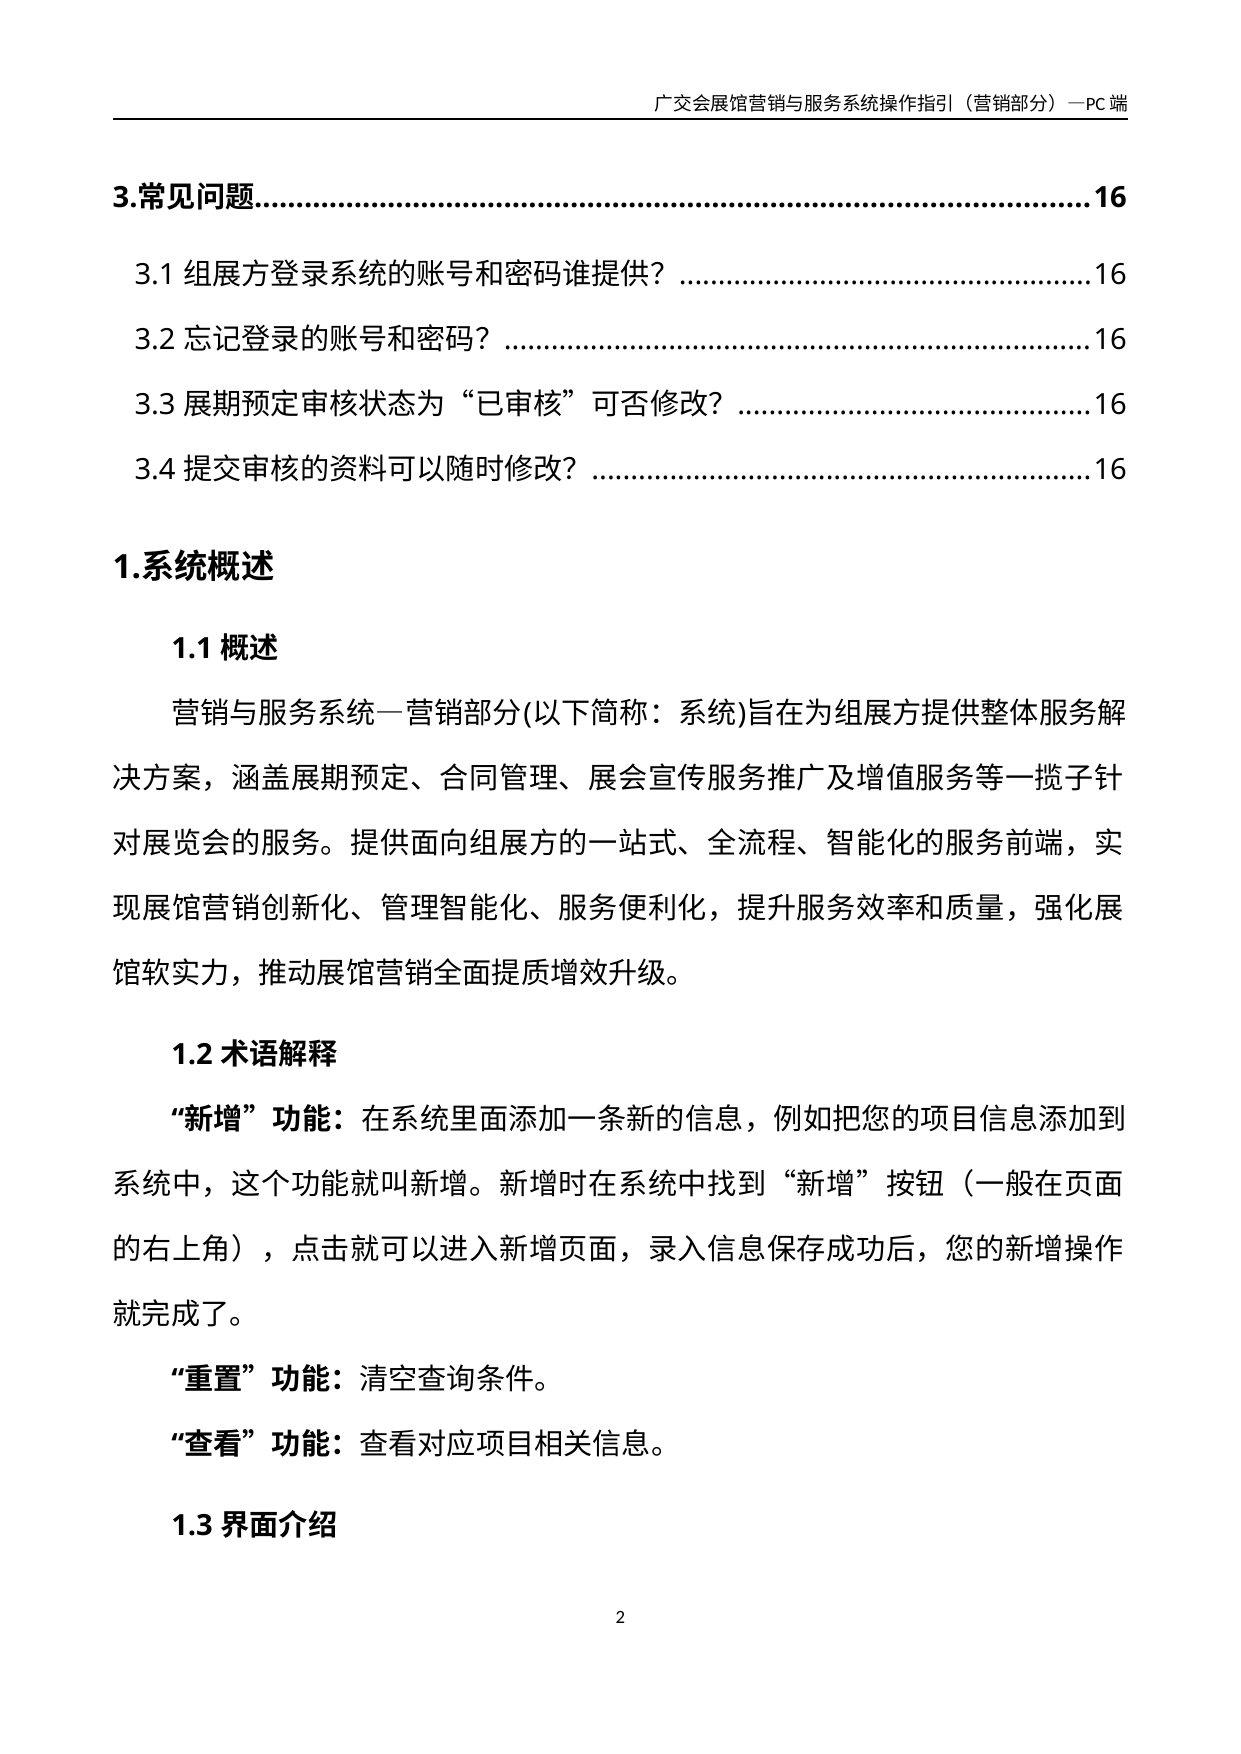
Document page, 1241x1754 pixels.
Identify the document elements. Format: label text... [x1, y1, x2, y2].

text 3.4 提交审核的资料可以随时修改？ 16 [134, 434, 1128, 499]
text 3.1 组展方登录系统的账号和密码谁提供？ 16 [134, 239, 1128, 304]
list 1.2 术语解释 [112, 1019, 1128, 1084]
list “新增”功能：在系统里面添加一条新的信息，例如把您的项目信息添加到系统中，这个功能就叫新增。新增时在系统中找到“新增”按钮（一般在页面的右上角），点击就可以进入新增页面，录入信息保存成功后，您的新增操作就完成了。 [112, 1084, 1128, 1344]
text 3.2 忘记登录的账号和密码？ 16 [134, 304, 1128, 369]
list 营销与服务系统—营销部分(以下简称：系统)旨在为组展方提供整体服务解决方案，涵盖展期预定、合同管理、展会宣传服务推广及增值服务等一揽子针对展览会的服务。提供面向组展方的一站式、全流程、智能化的服务前端，实现展馆营销创新化、管理智能化、服务便利化，提升服务效率和质量，强化展馆软实力，推动展馆营销全面提质增效升级。 [112, 678, 1128, 1003]
list “重置”功能：清空查询条件。 [112, 1344, 1128, 1409]
text 3.常见问题 16 [112, 162, 1128, 227]
list “查看”功能：查看对应项目相关信息。 [112, 1409, 1128, 1474]
list 1.3 界面介绍 [112, 1491, 1128, 1556]
text 1.系统概述 [112, 532, 1128, 597]
text 3.3 展期预定审核状态为“已审核”可否修改？ 16 [134, 369, 1128, 434]
list 1.1 概述 [112, 613, 1128, 678]
